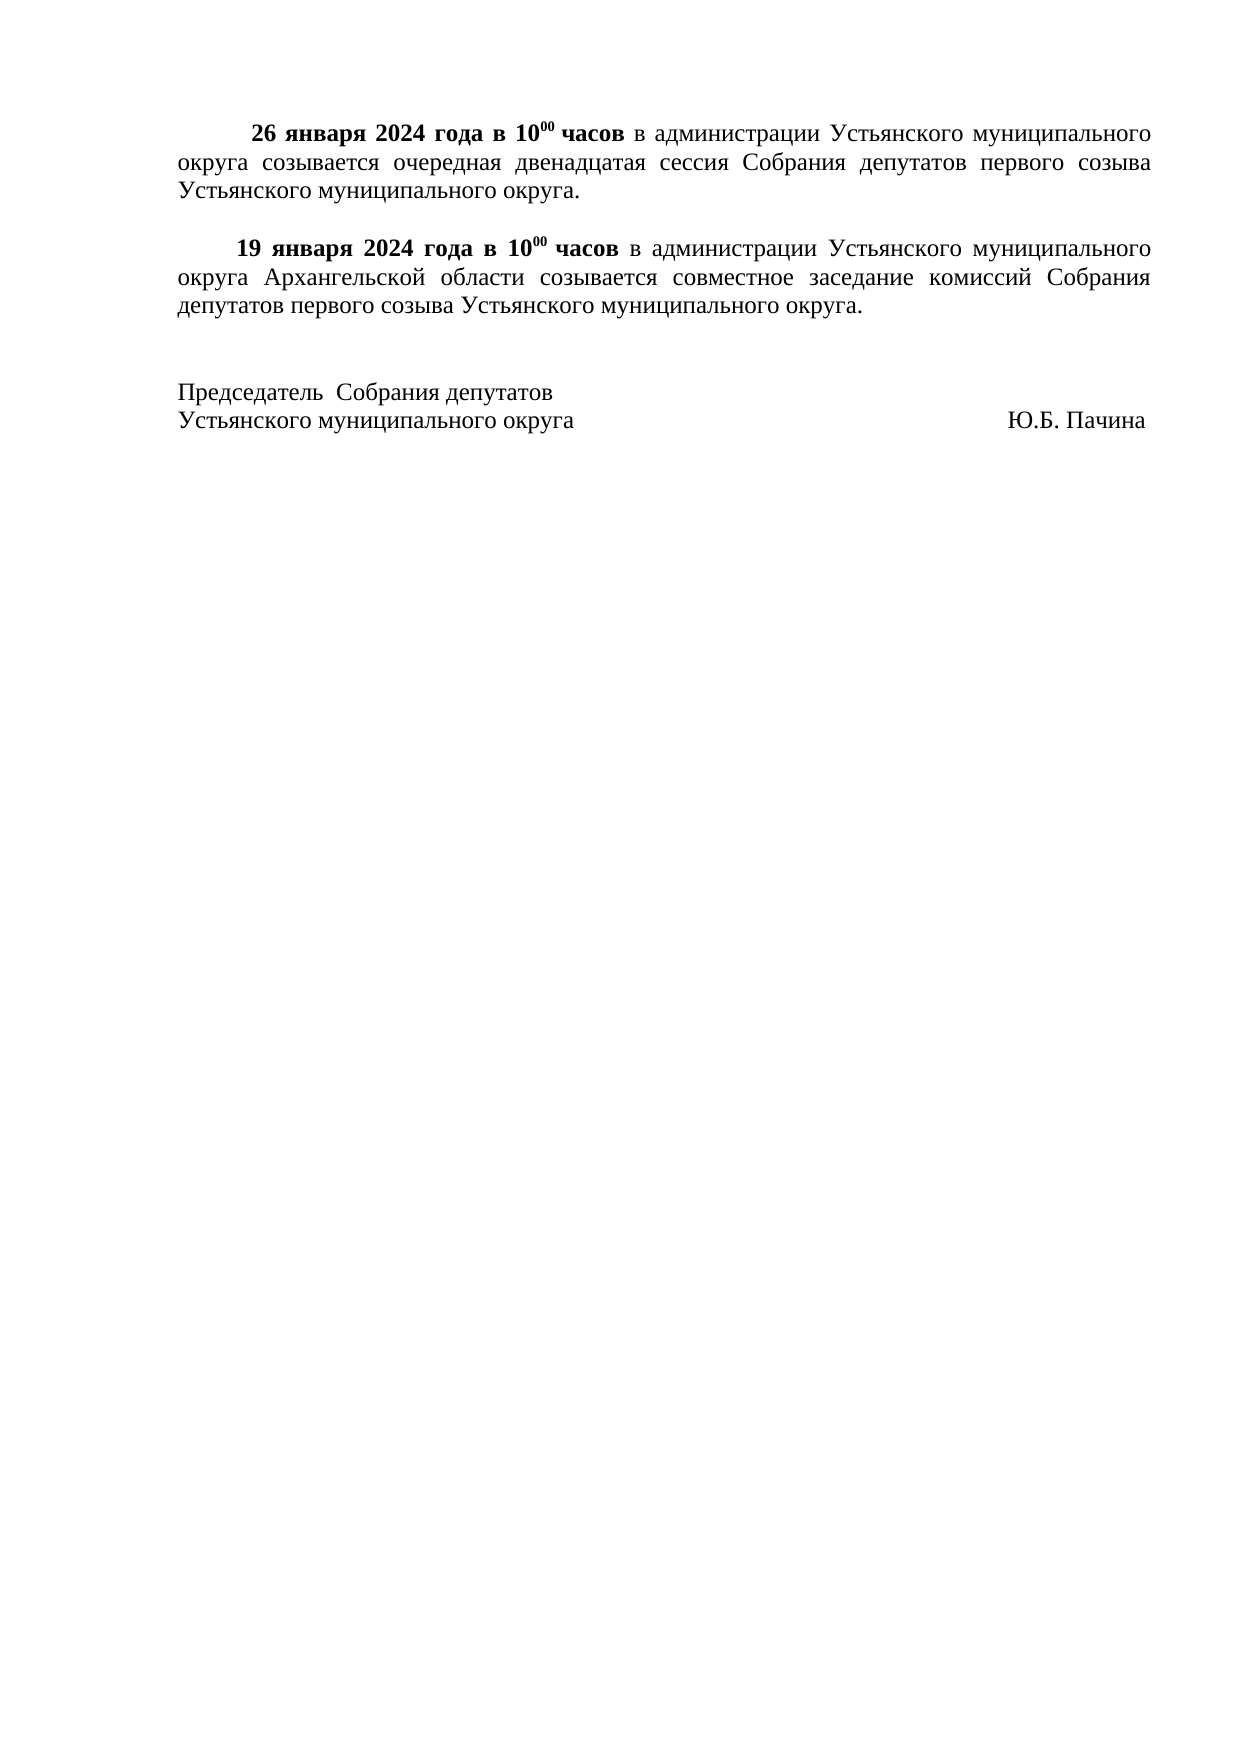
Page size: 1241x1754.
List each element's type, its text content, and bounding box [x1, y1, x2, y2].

text 19 января 2024 года в 1000 часов в администрации Устьянского муниципального округа Архангельской области созывается совместное заседание комиссий Собрания депутатов первого созыва Устьянского муниципального округа. [177, 233, 1152, 319]
text Устьянского муниципального округа Ю.Б. Пачина [177, 406, 1152, 434]
text Председатель Собрания депутатов [177, 377, 1152, 406]
text 26 января 2024 года в 1000 часов в администрации Устьянского муниципального округа созывается очередная двенадцатая сессия Собрания депутатов первого созыва Устьянского муниципального округа. [177, 118, 1152, 204]
